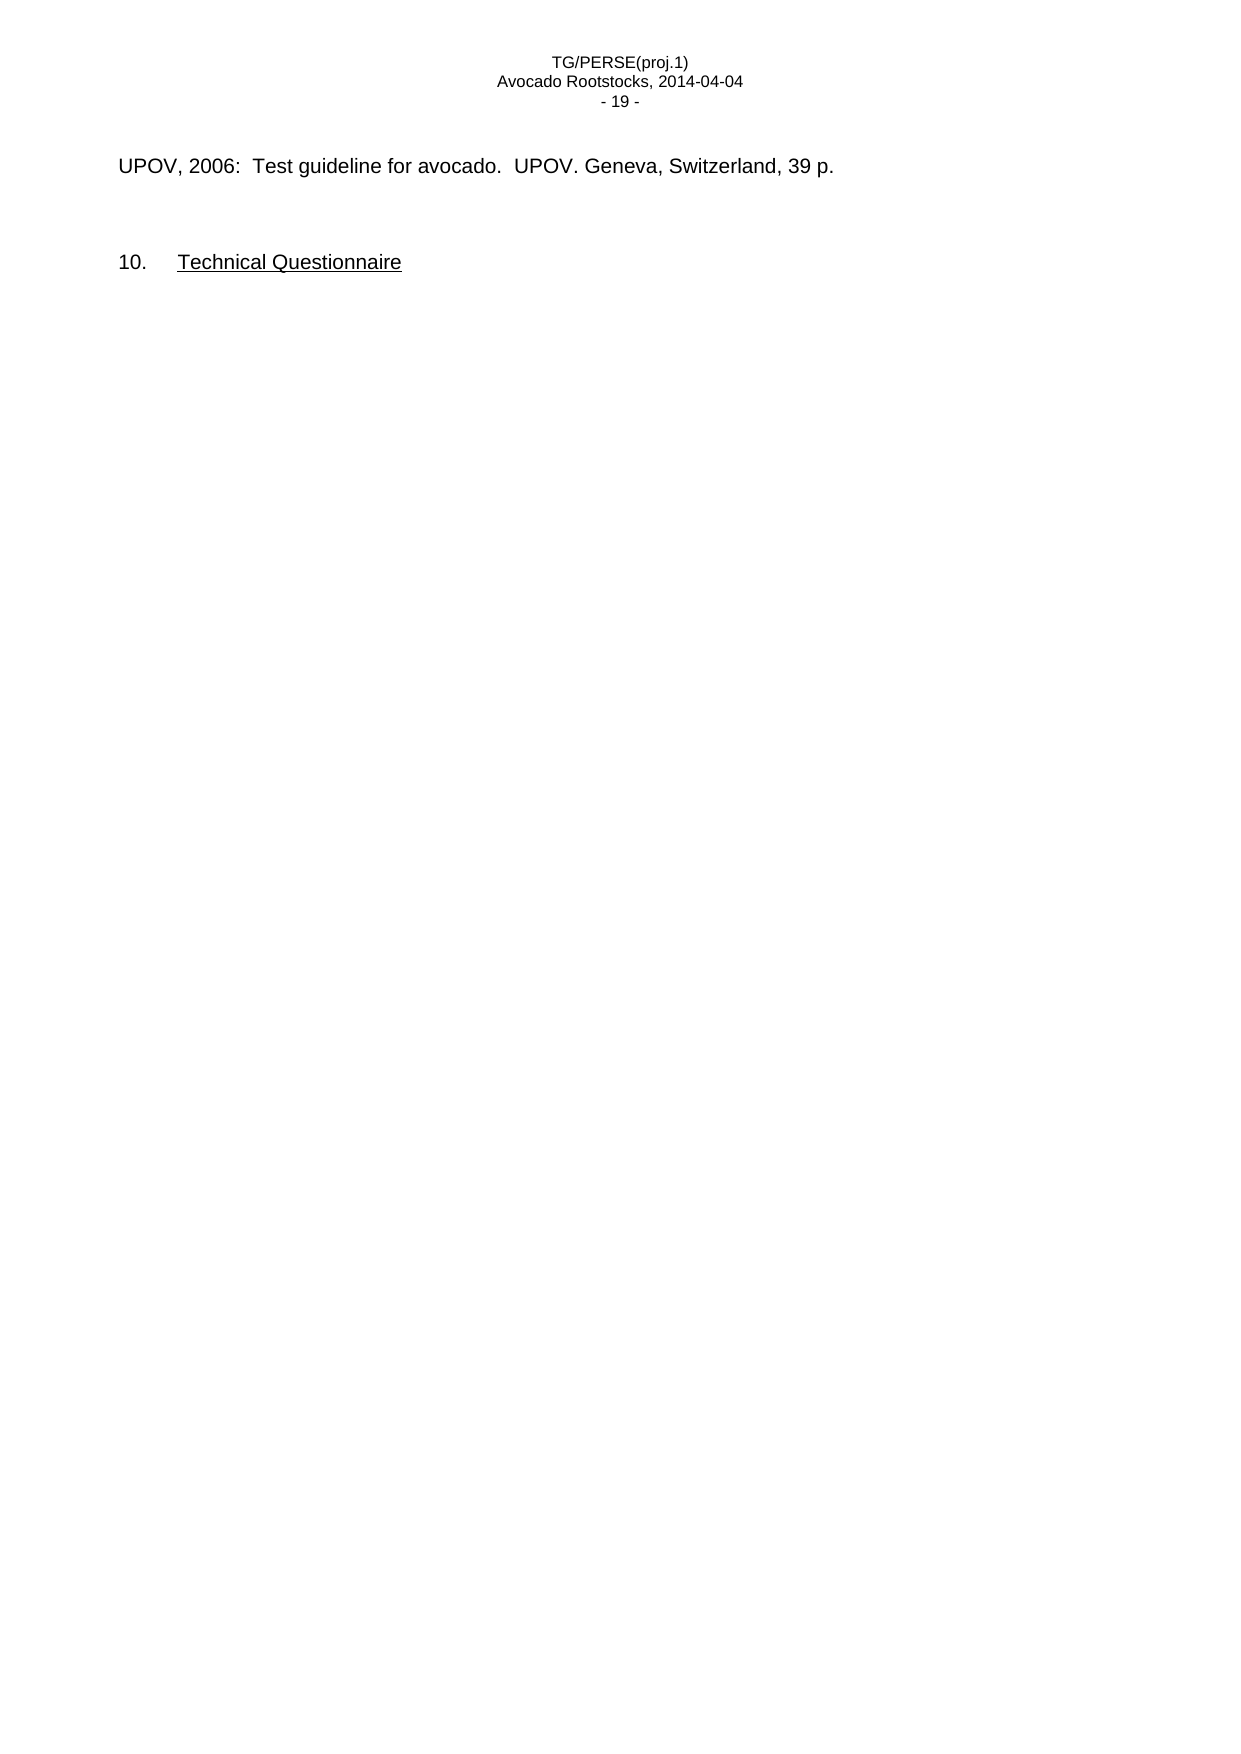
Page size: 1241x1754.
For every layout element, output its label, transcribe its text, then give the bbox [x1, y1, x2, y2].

subtitle Technical Questionnaire [118, 249, 1122, 273]
text UPOV, 2006: Test guideline for avocado. UPOV. Geneva, Switzerland, 39 p. [118, 154, 1122, 178]
